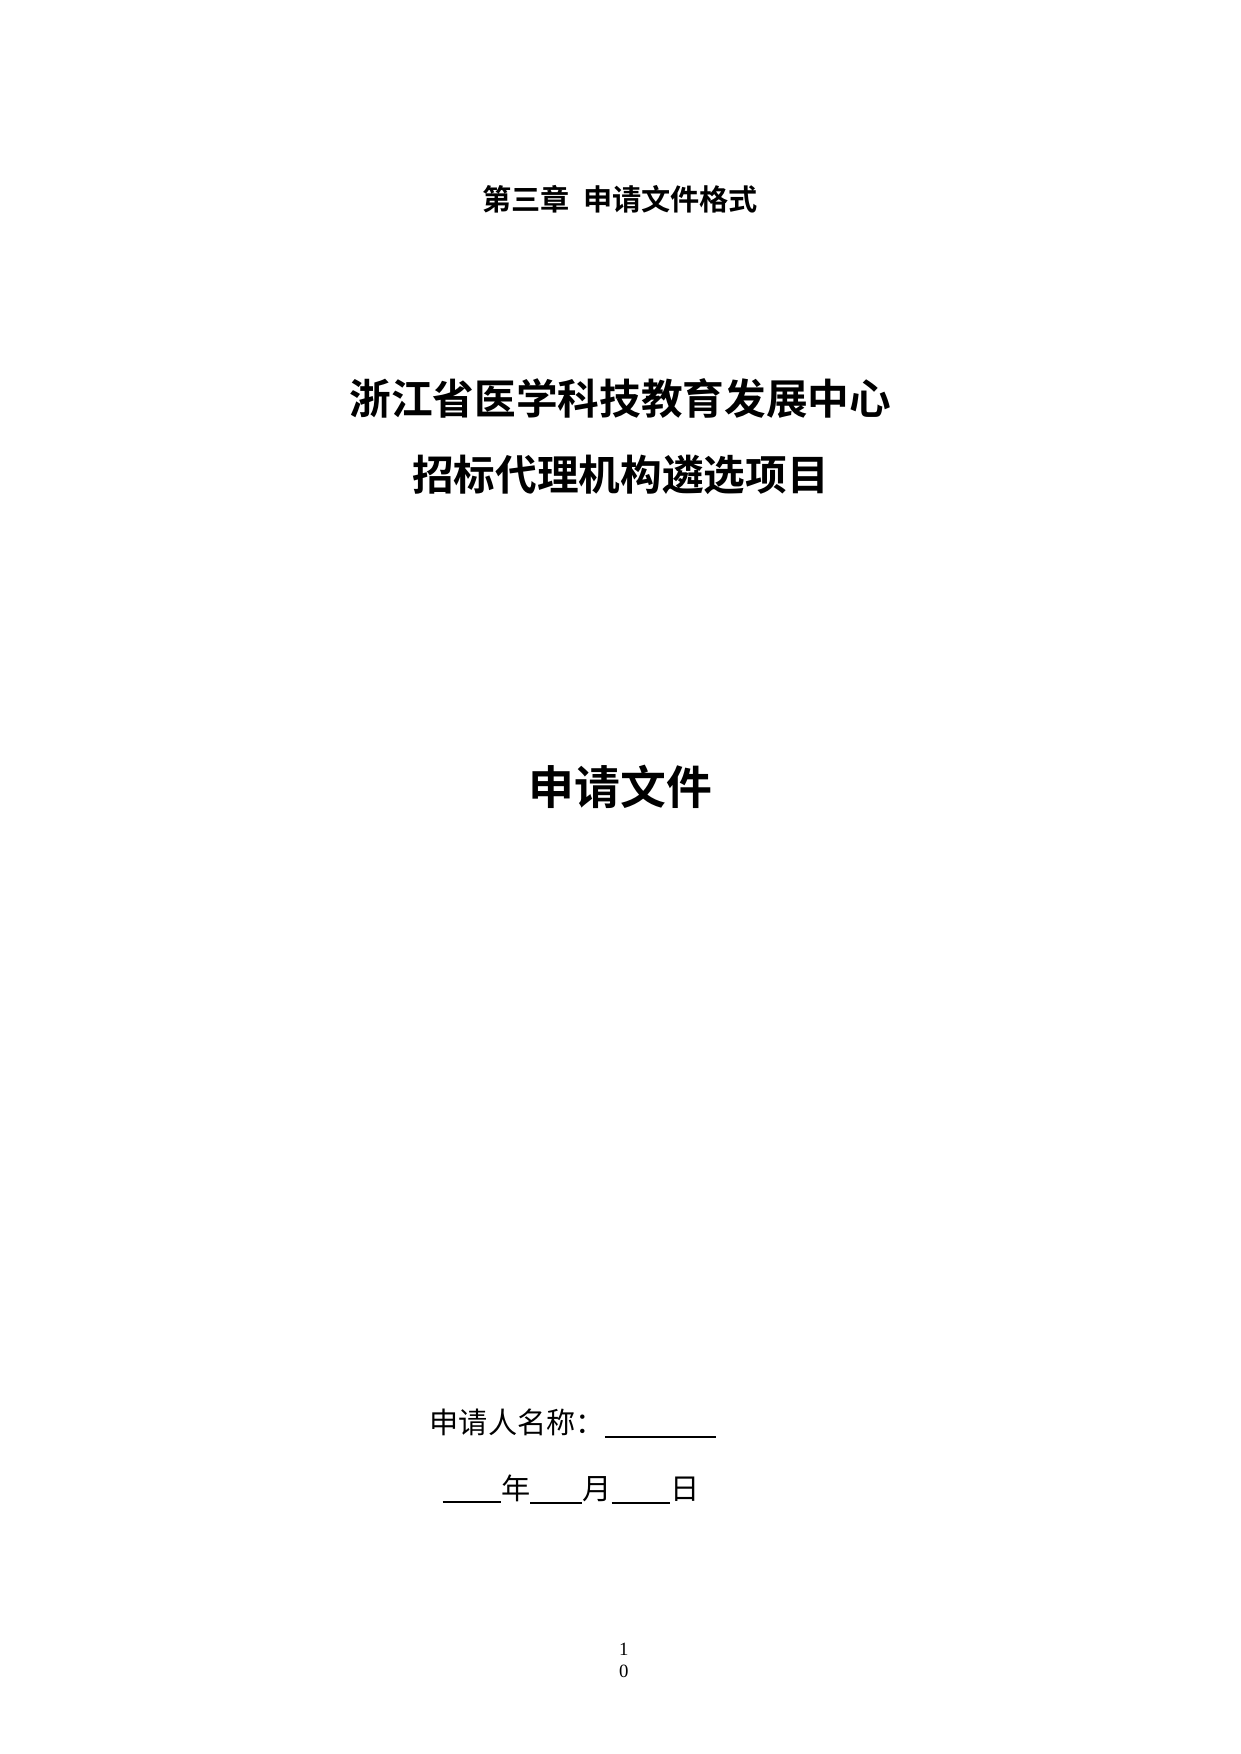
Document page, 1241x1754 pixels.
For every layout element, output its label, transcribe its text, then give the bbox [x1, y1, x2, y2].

text 申请文件 [165, 735, 1075, 834]
text 年 月 日 [165, 1454, 1075, 1520]
text 申请人名称： [165, 1388, 1075, 1454]
text 浙江省医学科技教育发展中心 [165, 363, 1075, 430]
text 第三章 申请文件格式 [165, 165, 1075, 231]
text 招标代理机构遴选项目 [165, 439, 1075, 505]
